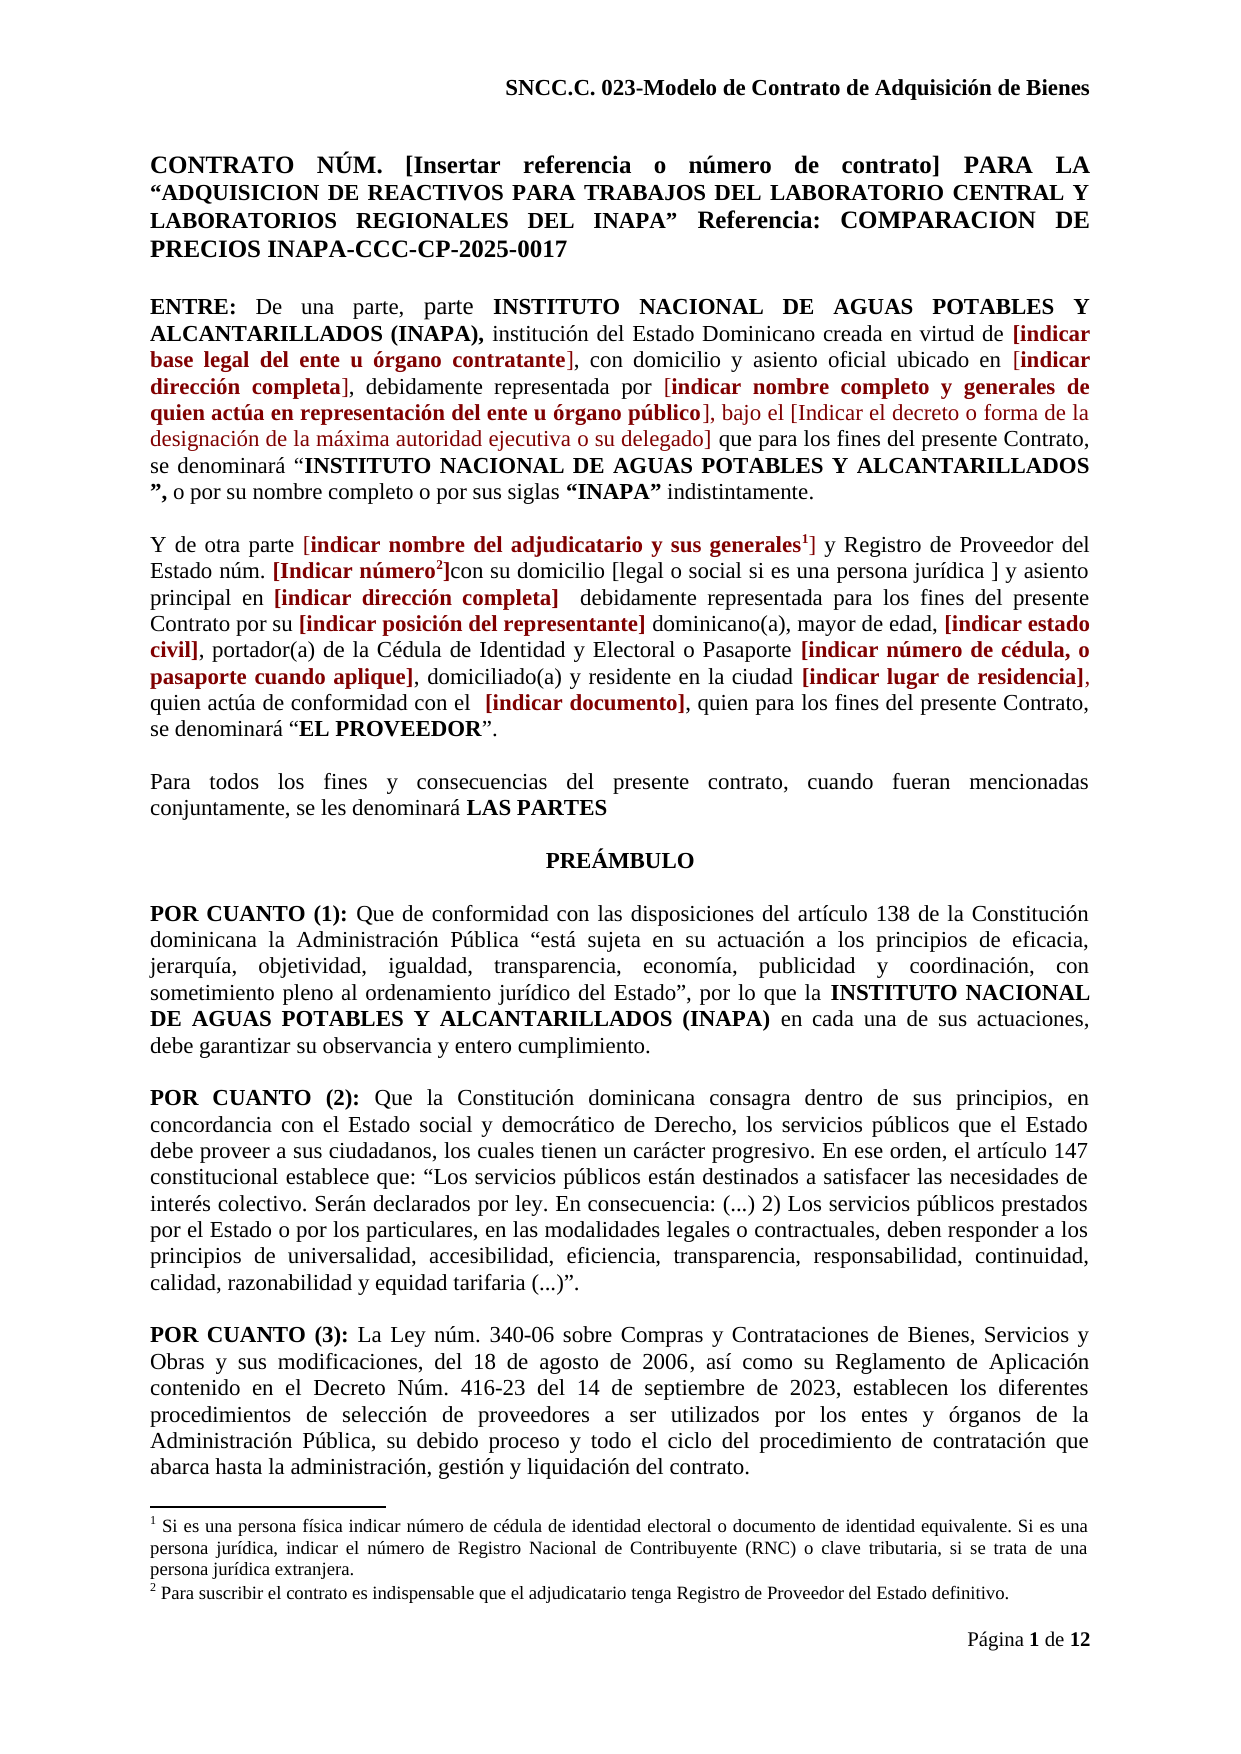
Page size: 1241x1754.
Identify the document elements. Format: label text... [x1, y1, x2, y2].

text POR CUANTO (2): Que la Constitución dominicana consagra dentro de sus principios, en concordancia con el Estado social y democrático de Derecho, los servicios públicos que el Estado debe proveer a sus ciudadanos, los cuales tienen un carácter progresivo. En ese orden, el artículo 147 constitucional establece que: “Los servicios públicos están destinados a satisfacer las necesidades de interés colectivo. Serán declarados por ley. En consecuencia: (...) 2) Los servicios públicos prestados por el Estado o por los particulares, en las modalidades legales o contractuales, deben responder a los principios de universalidad, accesibilidad, eficiencia, transparencia, responsabilidad, continuidad, calidad, razonabilidad y equidad tarifaria (...)”. [150, 1084, 1090, 1295]
text PREÁMBULO [150, 847, 1090, 873]
text POR CUANTO (1): Que de conformidad con las disposiciones del artículo 138 de la Constitución dominicana la Administración Pública “está sujeta en su actuación a los principios de eficacia, jerarquía, objetividad, igualdad, transparencia, economía, publicidad y coordinación, con sometimiento pleno al ordenamiento jurídico del Estado”, por lo que la INSTITUTO NACIONAL DE AGUAS POTABLES Y ALCANTARILLADOS (INAPA) en cada una de sus actuaciones, debe garantizar su observancia y entero cumplimiento. [150, 900, 1090, 1058]
text ENTRE: De una parte, parte INSTITUTO NACIONAL DE AGUAS POTABLES Y ALCANTARILLADOS (INAPA), institución del Estado Dominicano creada en virtud de [indicar base legal del ente u órgano contratante], con domicilio y asiento oficial ubicado en [indicar dirección completa], debidamente representada por [indicar nombre completo y generales de quien actúa en representación del ente u órgano público], bajo el [Indicar el decreto o forma de la designación de la máxima autoridad ejecutiva o su delegado] que para los fines del presente Contrato, se denominará “INSTITUTO NACIONAL DE AGUAS POTABLES Y ALCANTARILLADOS ”, o por su nombre completo o por sus siglas “INAPA” indistintamente. [150, 291, 1090, 504]
text Para todos los fines y consecuencias del presente contrato, cuando fueran mencionadas conjuntamente, se les denominará LAS PARTES [150, 768, 1090, 821]
text POR CUANTO (3): La Ley núm. 340-06 sobre Compras y Contrataciones de Bienes, Servicios y Obras y sus modificaciones, del 18 de agosto de 2006, así como su Reglamento de Aplicación contenido en el Decreto Núm. 416-23 del 14 de septiembre de 2023, establecen los diferentes procedimientos de selección de proveedores a ser utilizados por los entes y órganos de la Administración Pública, su debido proceso y todo el ciclo del procedimiento de contratación que abarca hasta la administración, gestión y liquidación del contrato. [150, 1322, 1090, 1480]
text CONTRATO NÚM. [Insertar referencia o número de contrato] PARA LA “ADQUISICION DE REACTIVOS PARA TRABAJOS DEL LABORATORIO CENTRAL Y LABORATORIOS REGIONALES DEL INAPA” Referencia: COMPARACION DE PRECIOS INAPA-CCC-CP-2025-0017 [150, 150, 1090, 263]
text Y de otra parte [indicar nombre del adjudicatario y sus generales] y Registro de Proveedor del Estado núm. [Indicar número]con su domicilio [legal o social si es una persona jurídica ] y asiento principal en [indicar dirección completa] debidamente representada para los fines del presente Contrato por su [indicar posición del representante] dominicano(a), mayor de edad, [indicar estado civil], portador(a) de la Cédula de Identidad y Electoral o Pasaporte [indicar número de cédula, o pasaporte cuando aplique], domiciliado(a) y residente en la ciudad [indicar lugar de residencia], quien actúa de conformidad con el [indicar documento], quien para los fines del presente Contrato, se denominará “EL PROVEEDOR”. [150, 531, 1090, 742]
